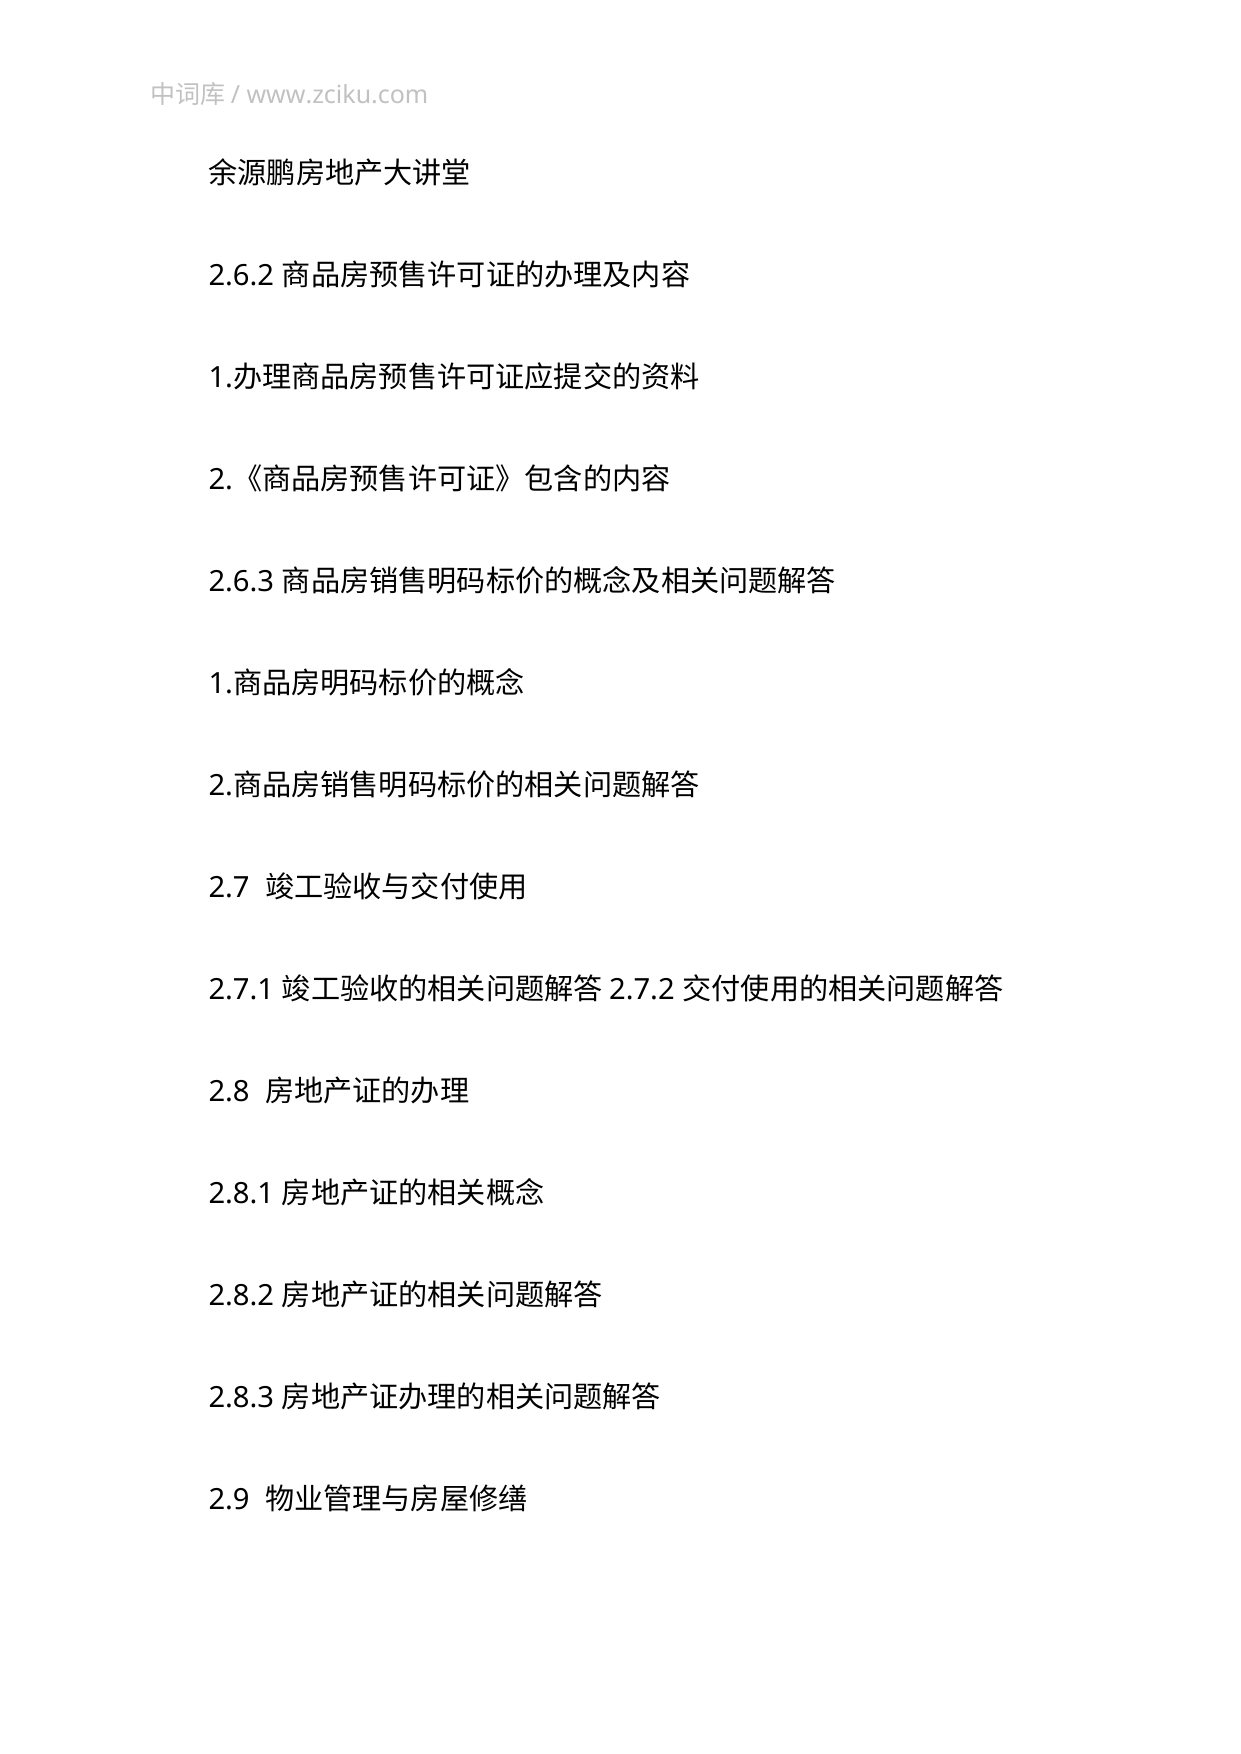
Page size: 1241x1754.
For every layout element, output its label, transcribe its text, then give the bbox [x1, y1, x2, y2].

text 2.8.1 房地产证的相关概念 [150, 1169, 1090, 1212]
text 2.《商品房预售许可证》包含的内容 [150, 456, 1090, 498]
text 1.商品房明码标价的概念 [150, 660, 1090, 702]
text 2.商品房销售明码标价的相关问题解答 [150, 762, 1090, 804]
text 2.6.3 商品房销售明码标价的概念及相关问题解答 [150, 558, 1090, 600]
text 2.8 房地产证的办理 [150, 1068, 1090, 1110]
text 2.8.2 房地产证的相关问题解答 [150, 1272, 1090, 1314]
text 2.8.3 房地产证办理的相关问题解答 [150, 1373, 1090, 1416]
text 2.6.2 商品房预售许可证的办理及内容 [150, 252, 1090, 294]
text 2.9 物业管理与房屋修缮 [150, 1476, 1090, 1518]
text 2.7 竣工验收与交付使用 [150, 864, 1090, 906]
text 2.7.1 竣工验收的相关问题解答 2.7.2 交付使用的相关问题解答 [150, 966, 1090, 1008]
text 余源鹏房地产大讲堂 [150, 150, 1090, 192]
text 1.办理商品房预售许可证应提交的资料 [150, 354, 1090, 396]
